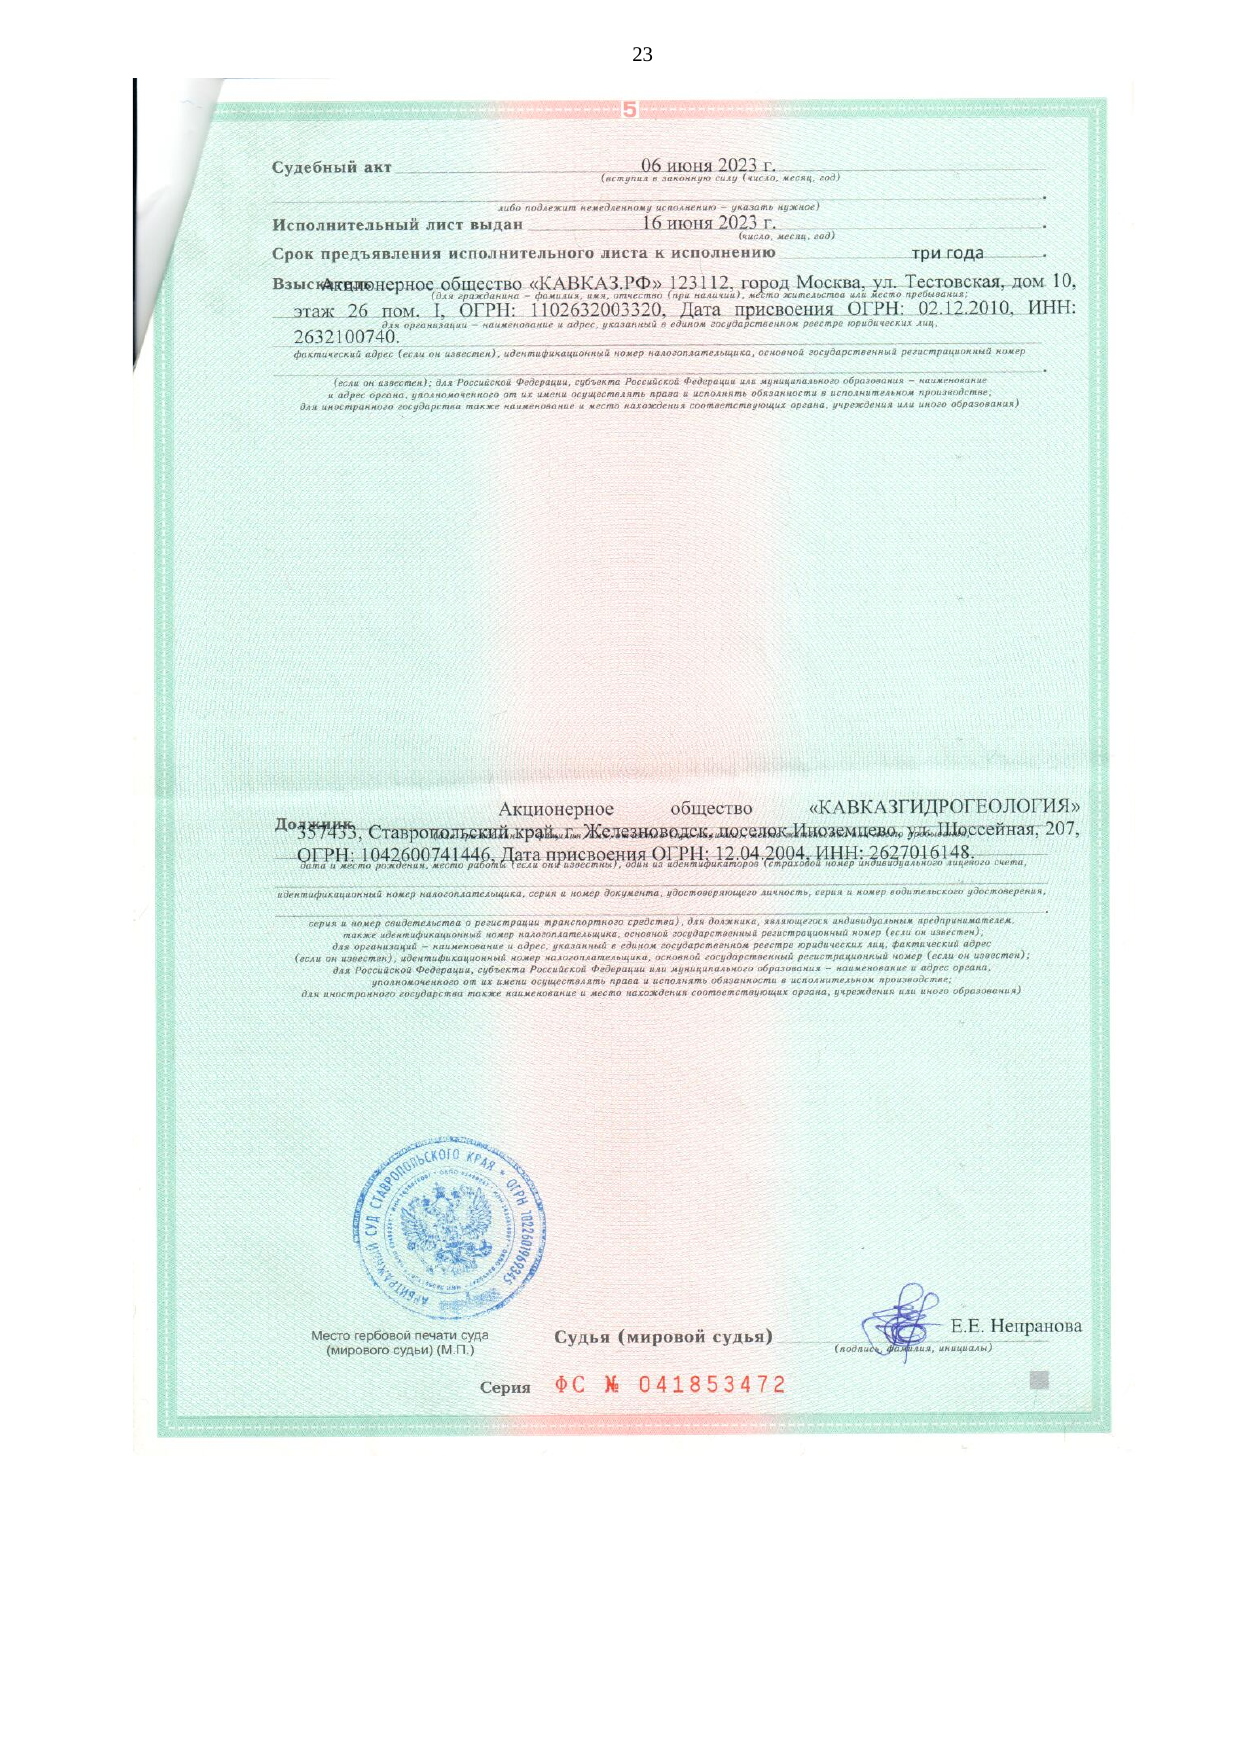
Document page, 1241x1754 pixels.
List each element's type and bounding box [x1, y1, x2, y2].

picture [132, 78, 1135, 1456]
